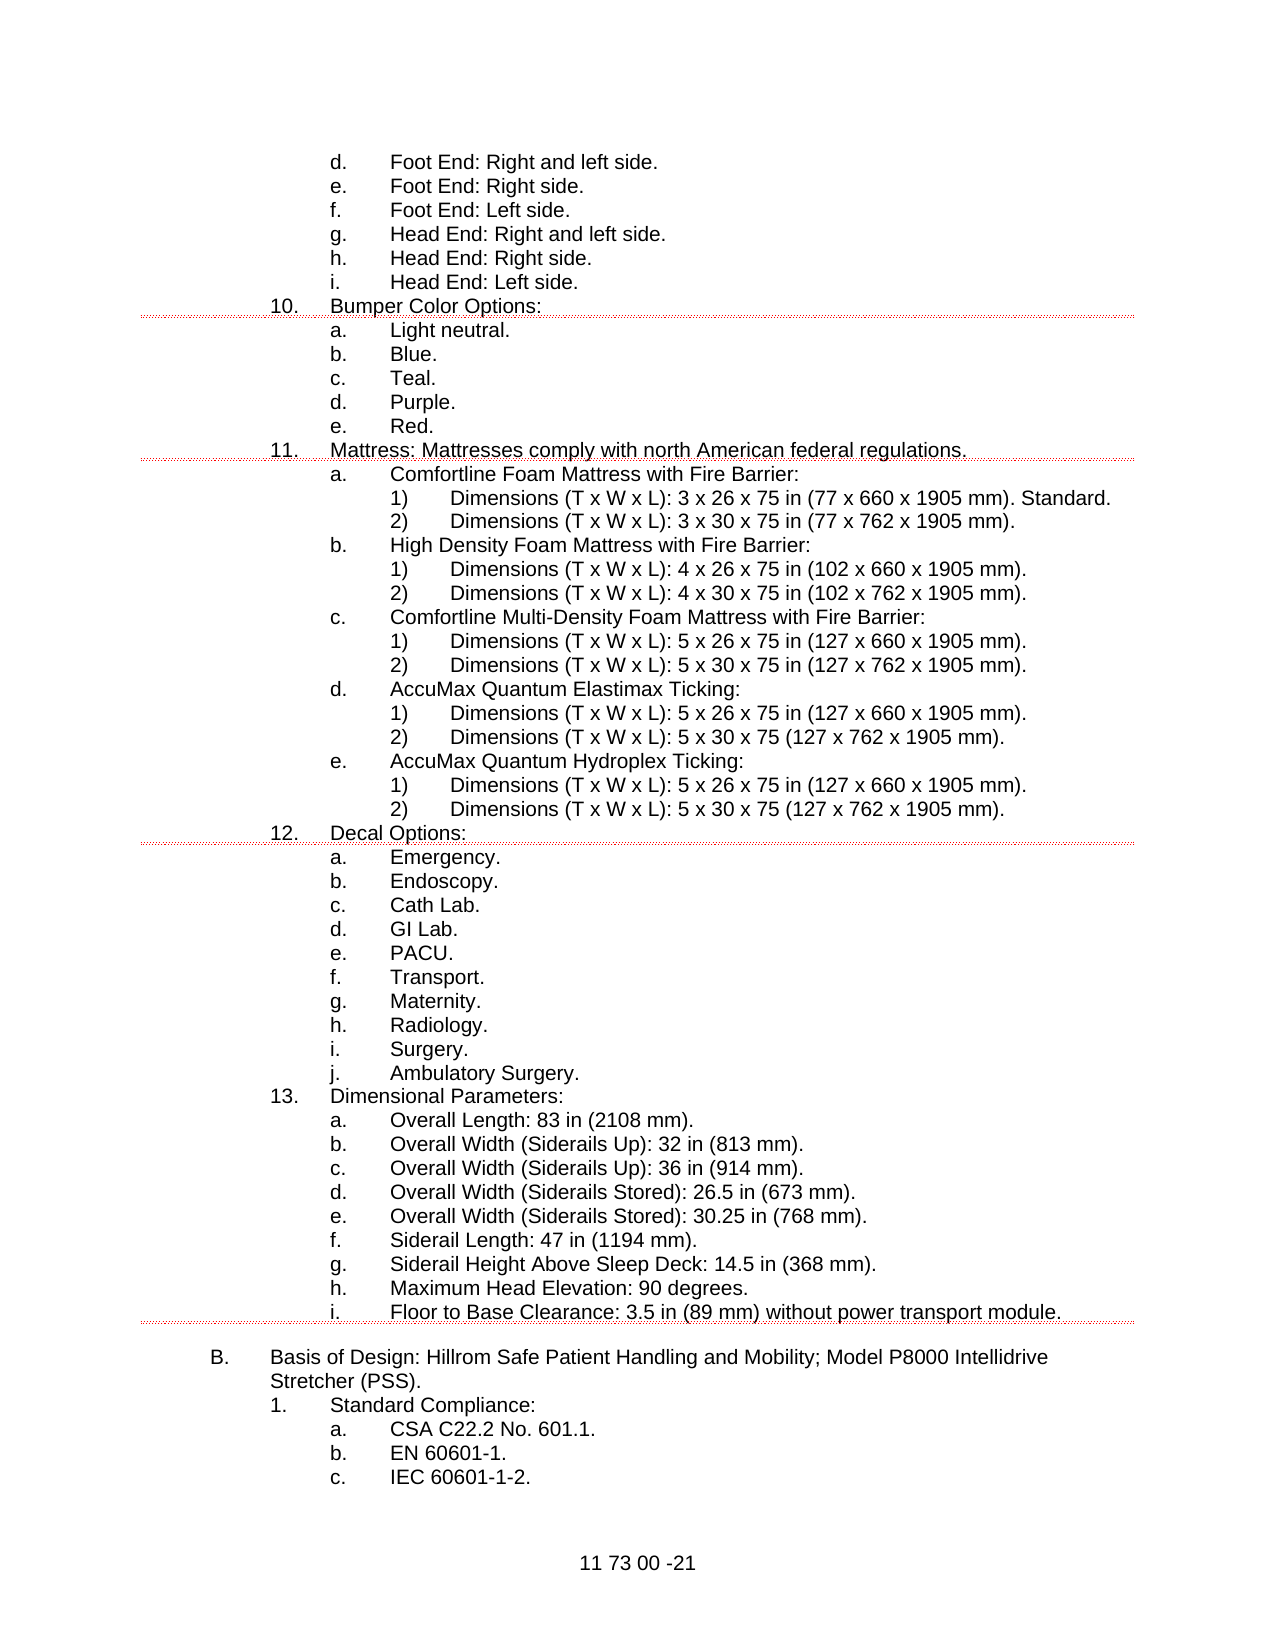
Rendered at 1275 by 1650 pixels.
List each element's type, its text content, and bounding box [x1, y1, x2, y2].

list Maternity. [330, 988, 1125, 1012]
list Dimensions (T x W x L): 3 x 30 x 75 in (77 x 762 x 1905 mm). [390, 509, 1125, 533]
list Dimensions (T x W x L): 5 x 30 x 75 (127 x 762 x 1905 mm). [390, 797, 1125, 821]
list Basis of Design: Hillrom Safe Patient Handling and Mobility; Model P8000 Intellidrive Stretcher (PSS). [210, 1345, 1125, 1393]
list AccuMax Quantum Elastimax Ticking: [330, 677, 1125, 701]
list AccuMax Quantum Hydroplex Ticking: [330, 749, 1125, 773]
list Head End: Left side. [330, 270, 1125, 294]
list Endoscopy. [330, 869, 1125, 893]
list Dimensional Parameters: [270, 1084, 1125, 1108]
list Overall Length: 83 in (2108 mm). [330, 1108, 1125, 1132]
list PACU. [330, 941, 1125, 964]
list CSA C22.2 No. 601.1. [330, 1417, 1125, 1441]
list Teal. [330, 366, 1125, 389]
list Dimensions (T x W x L): 3 x 26 x 75 in (77 x 660 x 1905 mm). Standard. [390, 485, 1125, 509]
list Surgery. [330, 1036, 1125, 1060]
list Mattress: Mattresses comply with north American federal regulations. [270, 437, 1125, 461]
list Head End: Right and left side. [330, 222, 1125, 246]
list Foot End: Right side. [330, 174, 1125, 198]
list Standard Compliance: [270, 1393, 1125, 1417]
list Purple. [330, 389, 1125, 413]
list High Density Foam Mattress with Fire Barrier: [330, 533, 1125, 557]
list Overall Width (Siderails Stored): 26.5 in (673 mm). [330, 1180, 1125, 1204]
list GI Lab. [330, 917, 1125, 941]
list Overall Width (Siderails Up): 32 in (813 mm). [330, 1132, 1125, 1156]
list Dimensions (T x W x L): 5 x 26 x 75 in (127 x 660 x 1905 mm). [390, 701, 1125, 725]
list Dimensions (T x W x L): 4 x 30 x 75 in (102 x 762 x 1905 mm). [390, 581, 1125, 605]
list Foot End: Right and left side. [330, 150, 1125, 174]
list Blue. [330, 342, 1125, 366]
list Overall Width (Siderails Stored): 30.25 in (768 mm). [330, 1204, 1125, 1228]
list Dimensions (T x W x L): 5 x 30 x 75 (127 x 762 x 1905 mm). [390, 725, 1125, 749]
list Siderail Length: 47 in (1194 mm). [330, 1228, 1125, 1252]
list Light neutral. [330, 318, 1125, 342]
list Comfortline Multi-Density Foam Mattress with Fire Barrier: [330, 605, 1125, 629]
list Comfortline Foam Mattress with Fire Barrier: [330, 461, 1125, 485]
list Maximum Head Elevation: 90 degrees. [330, 1276, 1125, 1300]
list Ambulatory Surgery. [330, 1060, 1125, 1084]
list Overall Width (Siderails Up): 36 in (914 mm). [330, 1156, 1125, 1180]
list Radiology. [330, 1012, 1125, 1036]
list Dimensions (T x W x L): 5 x 26 x 75 in (127 x 660 x 1905 mm). [390, 773, 1125, 797]
list EN 60601-1. [330, 1441, 1125, 1464]
list Cath Lab. [330, 893, 1125, 917]
list Floor to Base Clearance: 3.5 in (89 mm) without power transport module. [330, 1300, 1125, 1324]
list Dimensions (T x W x L): 5 x 26 x 75 in (127 x 660 x 1905 mm). [390, 629, 1125, 653]
list Bumper Color Options: [270, 294, 1125, 318]
list Foot End: Left side. [330, 198, 1125, 222]
list Emergency. [330, 845, 1125, 869]
list Siderail Height Above Sleep Deck: 14.5 in (368 mm). [330, 1252, 1125, 1276]
list Dimensions (T x W x L): 5 x 30 x 75 in (127 x 762 x 1905 mm). [390, 653, 1125, 677]
list Head End: Right side. [330, 246, 1125, 270]
list IEC 60601-1-2. [330, 1464, 1125, 1488]
list Decal Options: [270, 821, 1125, 845]
list Dimensions (T x W x L): 4 x 26 x 75 in (102 x 660 x 1905 mm). [390, 557, 1125, 581]
list Transport. [330, 964, 1125, 988]
list Red. [330, 413, 1125, 437]
